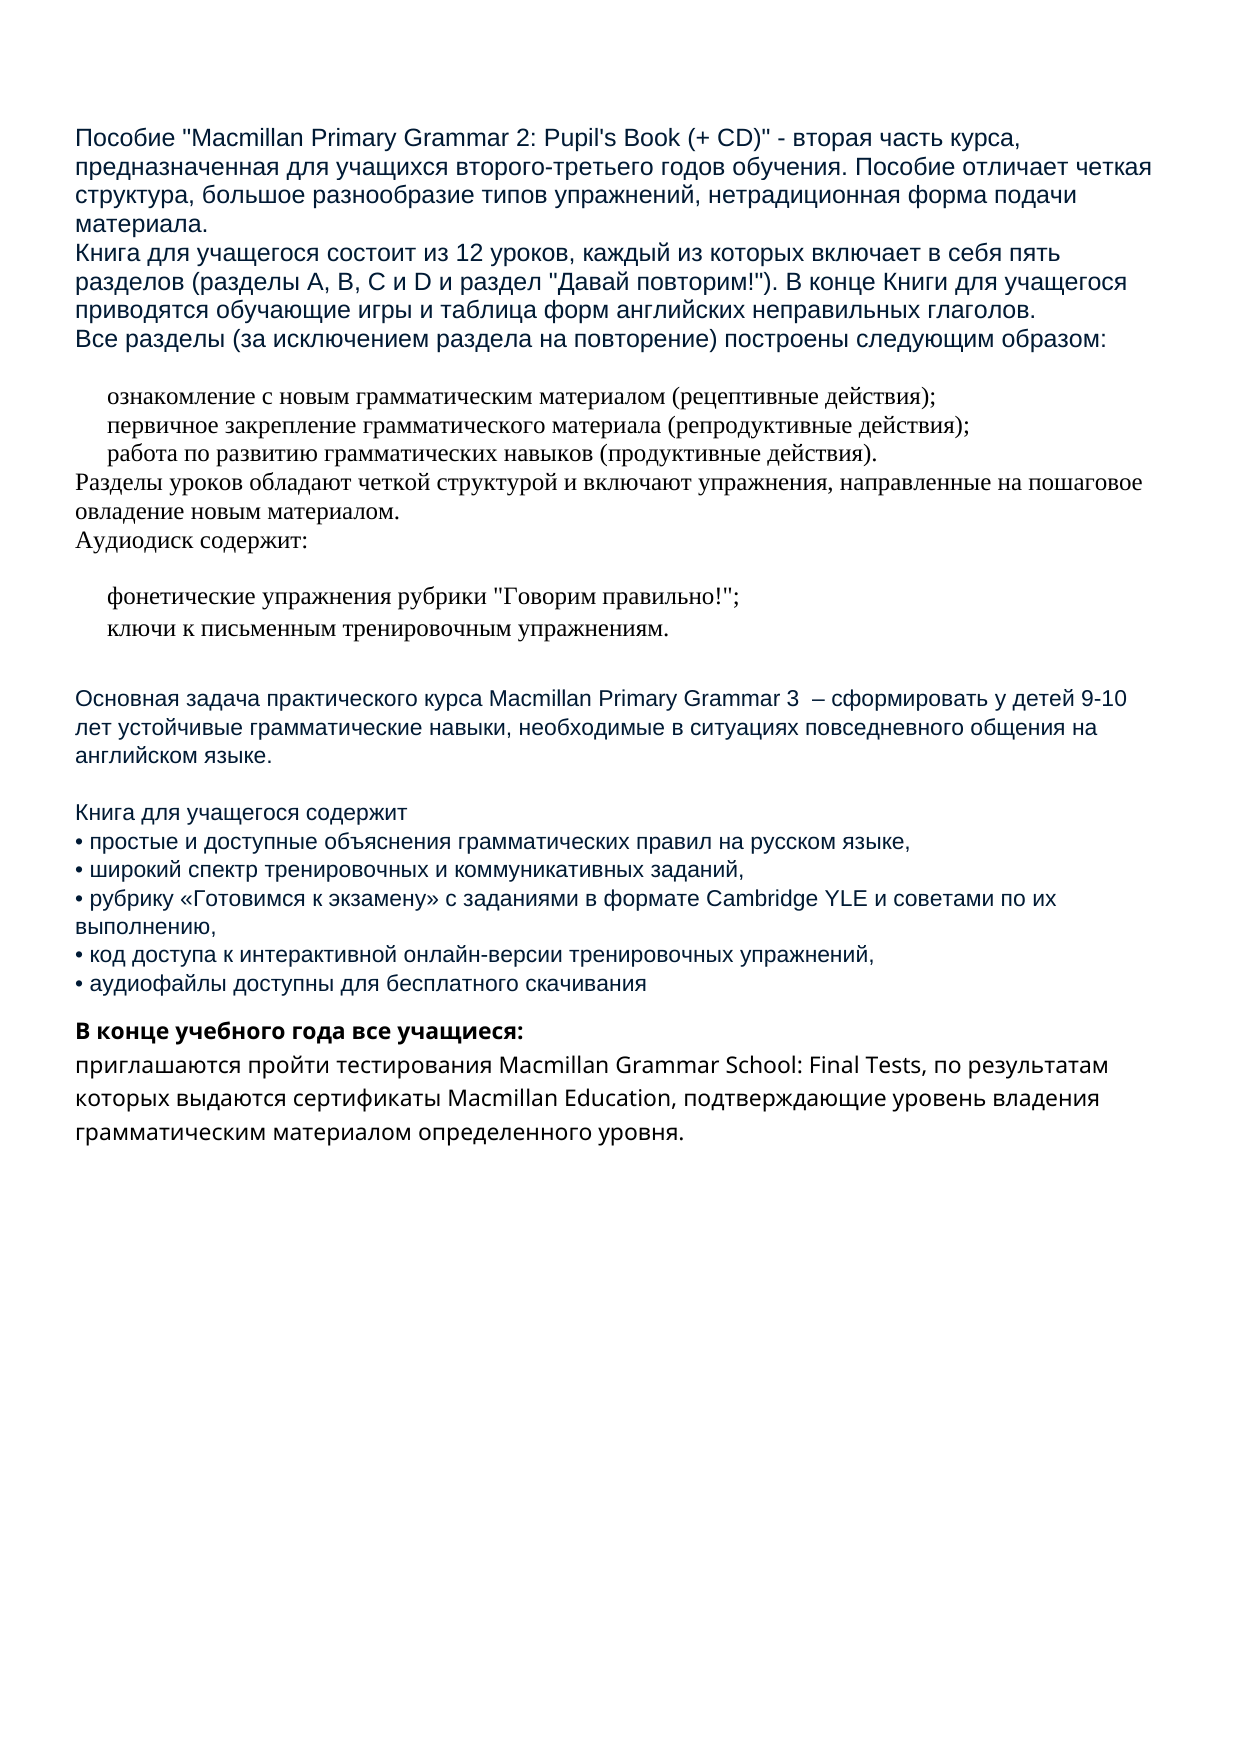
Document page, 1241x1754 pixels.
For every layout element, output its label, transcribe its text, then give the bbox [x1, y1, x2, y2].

text В конце учебного года все учащиеся: приглашаются пройти тестирования Macmillan Grammar School: Final Tests, по результатам которых выдаются сертификаты Macmillan Education, подтверждающие уровень владения грамматическим материалом определенного уровня. [75, 1015, 1165, 1147]
text  ключи к письменным тренировочным упражнениям. [75, 610, 1165, 641]
text  фонетические упражнения рубрики "Говорим правильно!"; [75, 581, 1165, 610]
text Пособие "Macmillan Primary Grammar 2: Pupil's Book (+ CD)" - вторая часть курса, предназначенная для учащихся второго-третьего годов обучения. Пособие отличает четкая структура, большое разнообразие типов упражнений, нетрадиционная форма подачи материала. Книга для учащегося состоит из 12 уроков, каждый из которых включает в себя пять разделов (разделы A, B, C и D и раздел "Давай повторим!"). В конце Книги для учащегося приводятся обучающие игры и таблица форм английских неправильных глаголов. Все разделы (за исключением раздела на повторение) построены следующим образом: [75, 123, 1165, 381]
text  ознакомление с новым грамматическим материалом (рецептивные действия); [75, 381, 1165, 410]
text  работа по развитию грамматических навыков (продуктивные действия). Разделы уроков обладают четкой структурой и включают упражнения, направленные на пошаговое овладение новым материалом. Аудиодиск содержит: [75, 438, 1165, 581]
text Основная задача практического курса Macmillan Primary Grammar 3 – сформировать у детей 9-10 лет устойчивые грамматические навыки, необходимые в ситуациях повседневного общения на английском языке. Книга для учащегося содержит • простые и доступные объяснения грамматических правил на русском языке, • широкий спектр тренировочных и коммуникативных заданий, • рубрику «Готовимся к экзамену» с заданиями в формате Cambridge YLE и советами по их выполнению, • код доступа к интерактивной онлайн-версии тренировочных упражнений, • аудиофайлы доступны для бесплатного скачивания [75, 658, 1165, 996]
text  первичное закрепление грамматического материала (репродуктивные действия); [75, 410, 1165, 438]
